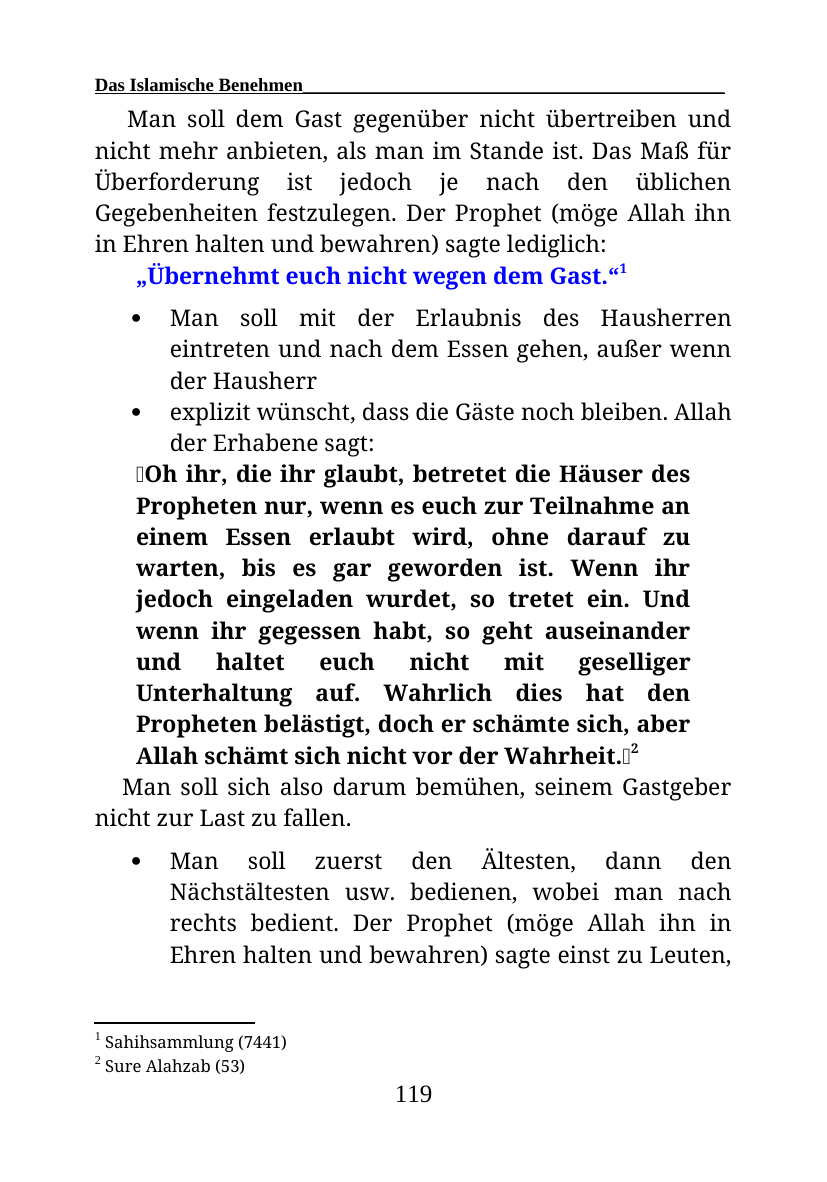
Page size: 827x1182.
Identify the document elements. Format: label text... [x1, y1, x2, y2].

list explizit wünscht, dass die Gäste noch bleiben. Allah der Erhabene sagt: [132, 396, 732, 458]
list Man soll mit der Erlaubnis des Hausherren eintreten und nach dem Essen gehen, außer wenn der Hausherr [132, 302, 732, 396]
text Man soll dem Gast gegenüber nicht übertreiben und nicht mehr anbieten, als man im Stande ist. Das Maß für Überforderung ist jedoch je nach den üblichen Gegebenheiten festzulegen. Der Prophet (möge Allah ihn in Ehren halten und bewahren) sagte lediglich: [94, 103, 732, 259]
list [132, 845, 732, 970]
text „Übernehmt euch nicht wegen dem Gast.“ [136, 259, 691, 291]
text Oh ihr, die ihr glaubt, betretet die Häuser des Propheten nur, wenn es euch zur Teilnahme an einem Essen erlaubt wird, ohne darauf zu warten, bis es gar geworden ist. Wenn ihr jedoch eingeladen wurdet, so tretet ein. Und wenn ihr gegessen habt, so geht auseinander und haltet euch nicht mit geselliger Unterhaltung auf. Wahrlich dies hat den Propheten belästigt, doch er schämte sich, aber Allah schämt sich nicht vor der Wahrheit. [136, 458, 691, 771]
text Man soll sich also darum bemühen, seinem Gastgeber nicht zur Last zu fallen. [94, 771, 732, 833]
